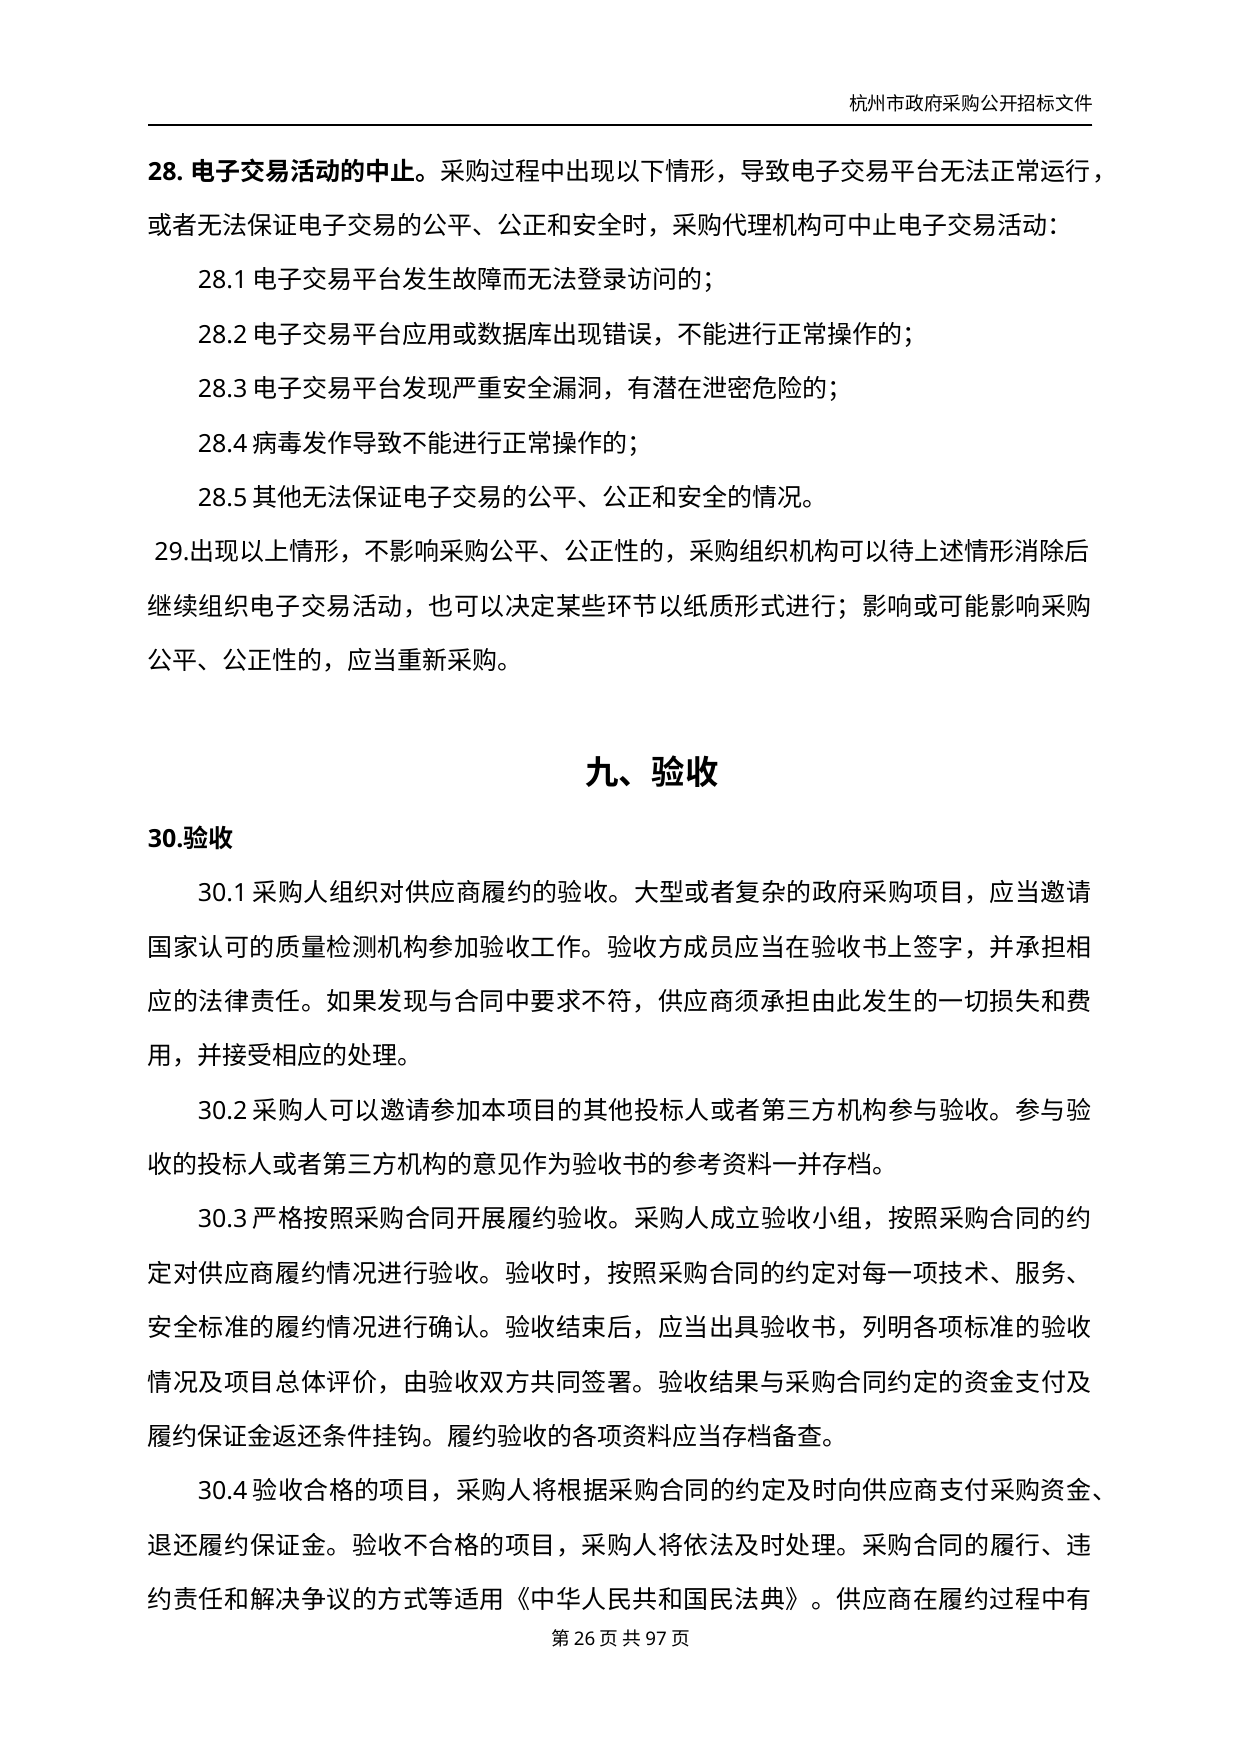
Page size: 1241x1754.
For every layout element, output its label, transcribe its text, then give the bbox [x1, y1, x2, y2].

text 28.5其他无法保证电子交易的公平、公正和安全的情况。 [148, 477, 1092, 514]
text 29.出现以上情形，不影响采购公平、公正性的，采购组织机构可以待上述情形消除后继续组织电子交易活动，也可以决定某些环节以纸质形式进行；影响或可能影响采购公平、公正性的，应当重新采购。 [148, 532, 1092, 677]
text 28.2电子交易平台应用或数据库出现错误，不能进行正常操作的； [148, 314, 1092, 351]
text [148, 1471, 1092, 1616]
text 30.3严格按照采购合同开展履约验收。采购人成立验收小组，按照采购合同的约定对供应商履约情况进行验收。验收时，按照采购合同的约定对每一项技术、服务、安全标准的履约情况进行确认。验收结束后，应当出具验收书，列明各项标准的验收情况及项目总体评价，由验收双方共同签署。验收结果与采购合同约定的资金支付及履约保证金返还条件挂钩。履约验收的各项资料应当存档备查。 [148, 1199, 1092, 1453]
text 30.2采购人可以邀请参加本项目的其他投标人或者第三方机构参与验收。参与验收的投标人或者第三方机构的意见作为验收书的参考资料一并存档。 [148, 1090, 1092, 1181]
text 28. 电子交易活动的中止。采购过程中出现以下情形，导致电子交易平台无法正常运行，或者无法保证电子交易的公平、公正和安全时，采购代理机构可中止电子交易活动： [148, 151, 1092, 242]
text 28.3电子交易平台发现严重安全漏洞，有潜在泄密危险的； [148, 369, 1092, 405]
text 30.1采购人组织对供应商履约的验收。大型或者复杂的政府采购项目，应当邀请国家认可的质量检测机构参加验收工作。验收方成员应当在验收书上签字，并承担相应的法律责任。如果发现与合同中要求不符，供应商须承担由此发生的一切损失和费用，并接受相应的处理。 [148, 873, 1092, 1072]
text 28.1电子交易平台发生故障而无法登录访问的； [148, 260, 1092, 296]
text 30.验收 [148, 818, 1092, 854]
text 九、验收 [160, 746, 1092, 794]
text 28.4病毒发作导致不能进行正常操作的； [148, 423, 1092, 459]
